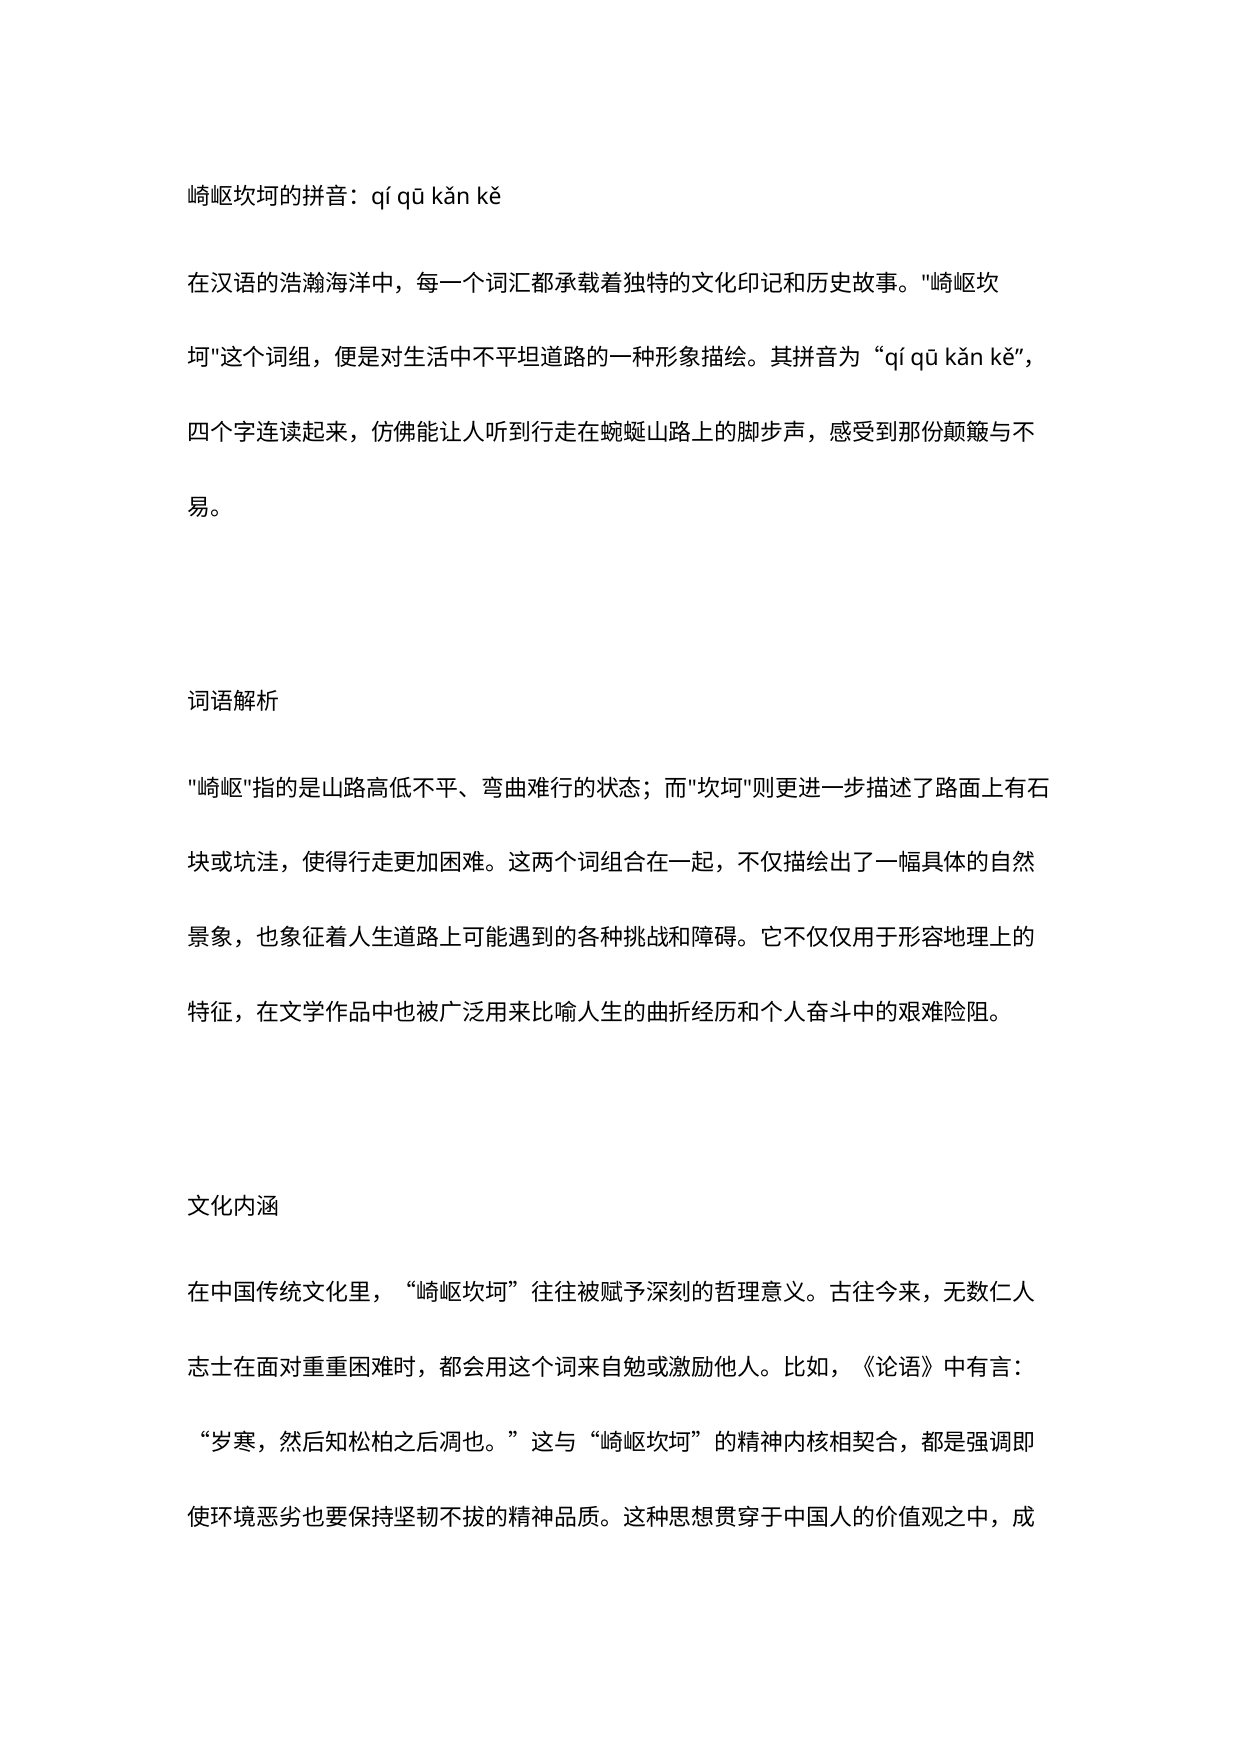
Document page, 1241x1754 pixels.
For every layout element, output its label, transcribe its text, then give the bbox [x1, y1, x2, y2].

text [187, 1258, 1053, 1547]
text 词语解析 [187, 667, 1053, 732]
text 崎岖坎坷的拼音：qí qū kǎn kě [187, 162, 1053, 227]
text 文化内涵 [187, 1172, 1053, 1237]
text 在汉语的浩瀚海洋中，每一个词汇都承载着独特的文化印记和历史故事。"崎岖坎坷"这个词组，便是对生活中不平坦道路的一种形象描绘。其拼音为“qí qū kǎn kě”，四个字连读起来，仿佛能让人听到行走在蜿蜒山路上的脚步声，感受到那份颠簸与不易。 [187, 249, 1053, 538]
text "崎岖"指的是山路高低不平、弯曲难行的状态；而"坎坷"则更进一步描述了路面上有石块或坑洼，使得行走更加困难。这两个词组合在一起，不仅描绘出了一幅具体的自然景象，也象征着人生道路上可能遇到的各种挑战和障碍。它不仅仅用于形容地理上的特征，在文学作品中也被广泛用来比喻人生的曲折经历和个人奋斗中的艰难险阻。 [187, 753, 1053, 1043]
